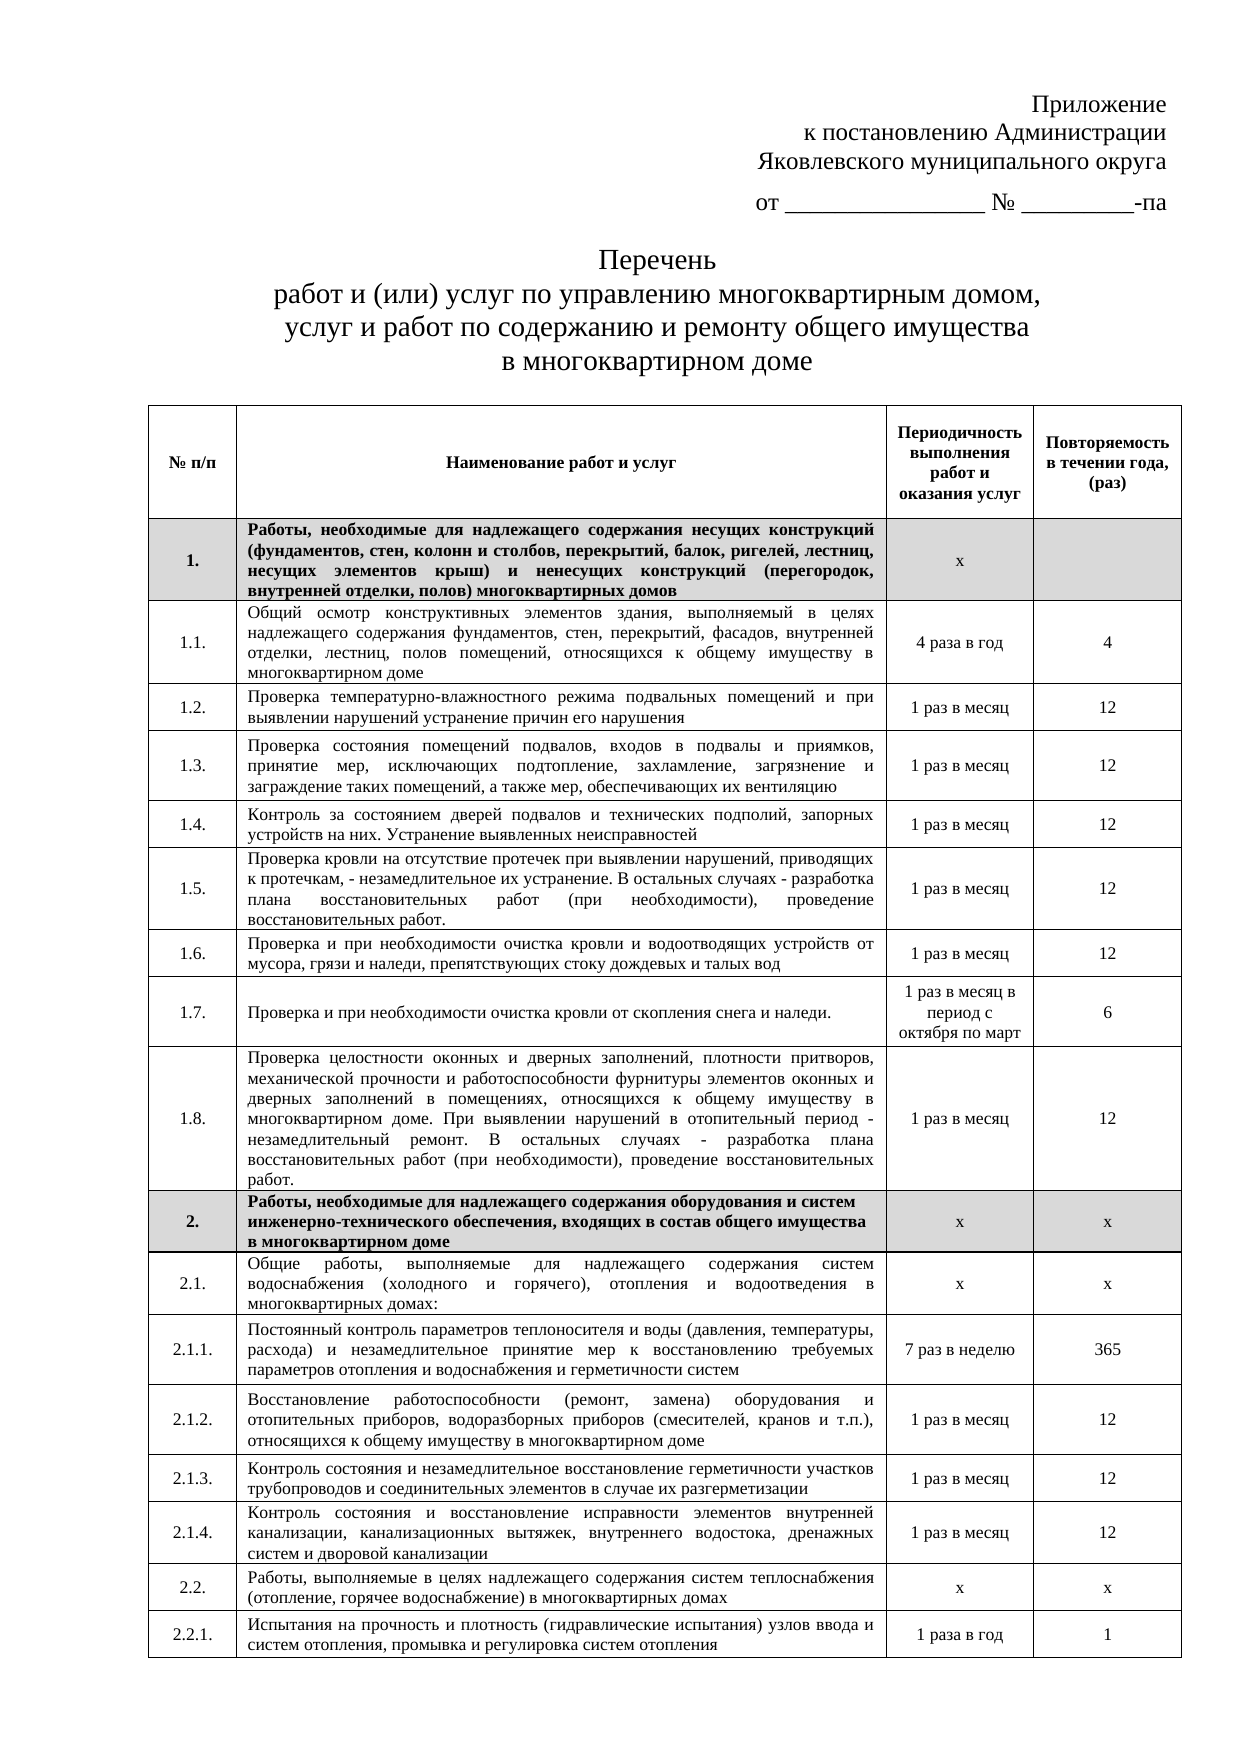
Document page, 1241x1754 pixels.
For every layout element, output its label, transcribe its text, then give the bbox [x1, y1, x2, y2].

table_cell 4 [1034, 601, 1181, 683]
table_cell 2.1.1. [149, 1315, 236, 1384]
table_cell х [887, 1253, 1033, 1313]
table_header Повторяемость в течении года, (раз) [1034, 406, 1181, 518]
table_cell 1.2. [149, 684, 236, 729]
table_cell 1 раз в месяц [887, 684, 1033, 729]
table_cell 1 раз в месяц [887, 1455, 1033, 1501]
table_header № п/п [149, 406, 236, 518]
table_cell 2.1.3. [149, 1455, 236, 1501]
table_cell х [887, 1564, 1033, 1610]
table_cell 2. [149, 1191, 236, 1251]
table_cell 1.1. [149, 601, 236, 683]
table_cell 2.1.2. [149, 1385, 236, 1454]
table_cell 12 [1034, 731, 1181, 800]
table_cell 1 [1034, 1611, 1181, 1657]
table_cell Испытания на прочность и плотность (гидравлические испытания) узлов ввода и систем отопления, промывка и регулировка систем отопления [237, 1611, 886, 1657]
table_cell 1 раз в месяц [887, 1385, 1033, 1454]
table_cell 2.1. [149, 1253, 236, 1313]
table_cell Общие работы, выполняемые для надлежащего содержания систем водоснабжения (холодного и горячего), отопления и водоотведения в многоквартирных домах: [237, 1253, 886, 1313]
table_cell 12 [1034, 1502, 1181, 1563]
table_cell Контроль состояния и восстановление исправности элементов внутренней канализации, канализационных вытяжек, внутреннего водостока, дренажных систем и дворовой канализации [237, 1502, 886, 1563]
table_cell 7 раз в неделю [887, 1315, 1033, 1384]
text работ и (или) услуг по управлению многоквартирным домом, [148, 276, 1167, 309]
table_cell 1 раз в месяц в период с октября по март [887, 977, 1033, 1046]
table_cell х [1034, 1191, 1181, 1251]
table_cell 365 [1034, 1315, 1181, 1384]
table_cell х [887, 519, 1033, 600]
table_cell Проверка целостности оконных и дверных заполнений, плотности притворов, механической прочности и работоспособности фурнитуры элементов оконных и дверных заполнений в помещениях, относящихся к общему имуществу в многоквартирном доме. При выявлении нарушений в отопительный период - незамедлительный ремонт. В остальных случаях - разработка плана восстановительных работ (при необходимости), проведение восстановительных работ. [237, 1047, 886, 1189]
table_cell [1034, 519, 1181, 600]
table_cell Проверка и при необходимости очистка кровли от скопления снега и наледи. [237, 977, 886, 1046]
table_cell 12 [1034, 801, 1181, 847]
text услуг и работ по содержанию и ремонту общего имущества [148, 309, 1167, 343]
table_cell 1 раз в месяц [887, 1502, 1033, 1563]
table_cell 1 раз в месяц [887, 1047, 1033, 1189]
table_cell Контроль состояния и незамедлительное восстановление герметичности участков трубопроводов и соединительных элементов в случае их разгерметизации [237, 1455, 886, 1501]
table_cell х [1034, 1253, 1181, 1313]
text Перечень [148, 242, 1167, 276]
table_cell Проверка температурно-влажностного режима подвальных помещений и при выявлении нарушений устранение причин его нарушения [237, 684, 886, 729]
table_cell 1 раз в месяц [887, 731, 1033, 800]
table_cell 6 [1034, 977, 1181, 1046]
table_cell 2.2.1. [149, 1611, 236, 1657]
text Приложение [148, 89, 1167, 117]
table_cell Восстановление работоспособности (ремонт, замена) оборудования и отопительных приборов, водоразборных приборов (смесителей, кранов и т.п.), относящихся к общему имуществу в многоквартирном доме [237, 1385, 886, 1454]
table_cell Контроль за состоянием дверей подвалов и технических подполий, запорных устройств на них. Устранение выявленных неисправностей [237, 801, 886, 847]
table_cell 1.7. [149, 977, 236, 1046]
table_cell 1 раз в месяц [887, 930, 1033, 976]
table_cell 12 [1034, 1455, 1181, 1501]
table_cell 12 [1034, 848, 1181, 929]
table_cell 1.3. [149, 731, 236, 800]
table_header Периодичность выполнения работ и оказания услуг [887, 406, 1033, 518]
table_cell х [1034, 1564, 1181, 1610]
text от ________________ № _________-па [148, 187, 1167, 216]
table_cell Работы, необходимые для надлежащего содержания несущих конструкций (фундаментов, стен, колонн и столбов, перекрытий, балок, ригелей, лестниц, несущих элементов крыш) и ненесущих конструкций (перегородок, внутренней отделки, полов) многоквартирных домов [237, 519, 886, 600]
table_cell 1. [149, 519, 236, 600]
table_cell Работы, необходимые для надлежащего содержания оборудования и систем инженерно-технического обеспечения, входящих в состав общего имущества в многоквартирном доме [237, 1191, 886, 1251]
table_cell 1 раз в месяц [887, 848, 1033, 929]
table_cell 2.1.4. [149, 1502, 236, 1563]
table_cell 12 [1034, 684, 1181, 729]
table_cell Проверка и при необходимости очистка кровли и водоотводящих устройств от мусора, грязи и наледи, препятствующих стоку дождевых и талых вод [237, 930, 886, 976]
text к постановлению Администрации [148, 117, 1167, 146]
table_cell 1.4. [149, 801, 236, 847]
text в многоквартирном доме [148, 343, 1167, 377]
table_cell х [887, 1191, 1033, 1251]
table_header Наименование работ и услуг [237, 406, 886, 518]
table_cell 1.8. [149, 1047, 236, 1189]
table_cell 1 раз в месяц [887, 801, 1033, 847]
table_cell 1.6. [149, 930, 236, 976]
table_cell Общий осмотр конструктивных элементов здания, выполняемый в целях надлежащего содержания фундаментов, стен, перекрытий, фасадов, внутренней отделки, лестниц, полов помещений, относящихся к общему имуществу в многоквартирном доме [237, 601, 886, 683]
table_cell 1 раза в год [887, 1611, 1033, 1657]
table_cell 12 [1034, 1047, 1181, 1189]
table_cell Проверка кровли на отсутствие протечек при выявлении нарушений, приводящих к протечкам, - незамедлительное их устранение. В остальных случаях - разработка плана восстановительных работ (при необходимости), проведение восстановительных работ. [237, 848, 886, 929]
table_cell Работы, выполняемые в целях надлежащего содержания систем теплоснабжения (отопление, горячее водоснабжение) в многоквартирных домах [237, 1564, 886, 1610]
table_cell 2.2. [149, 1564, 236, 1610]
table_cell 1.5. [149, 848, 236, 929]
table_cell 4 раза в год [887, 601, 1033, 683]
table_cell 12 [1034, 930, 1181, 976]
table_cell Проверка состояния помещений подвалов, входов в подвалы и приямков, принятие мер, исключающих подтопление, захламление, загрязнение и заграждение таких помещений, а также мер, обеспечивающих их вентиляцию [237, 731, 886, 800]
text Яковлевского муниципального округа [148, 146, 1167, 175]
table_cell 12 [1034, 1385, 1181, 1454]
table_cell Постоянный контроль параметров теплоносителя и воды (давления, температуры, расхода) и незамедлительное принятие мер к восстановлению требуемых параметров отопления и водоснабжения и герметичности систем [237, 1315, 886, 1384]
